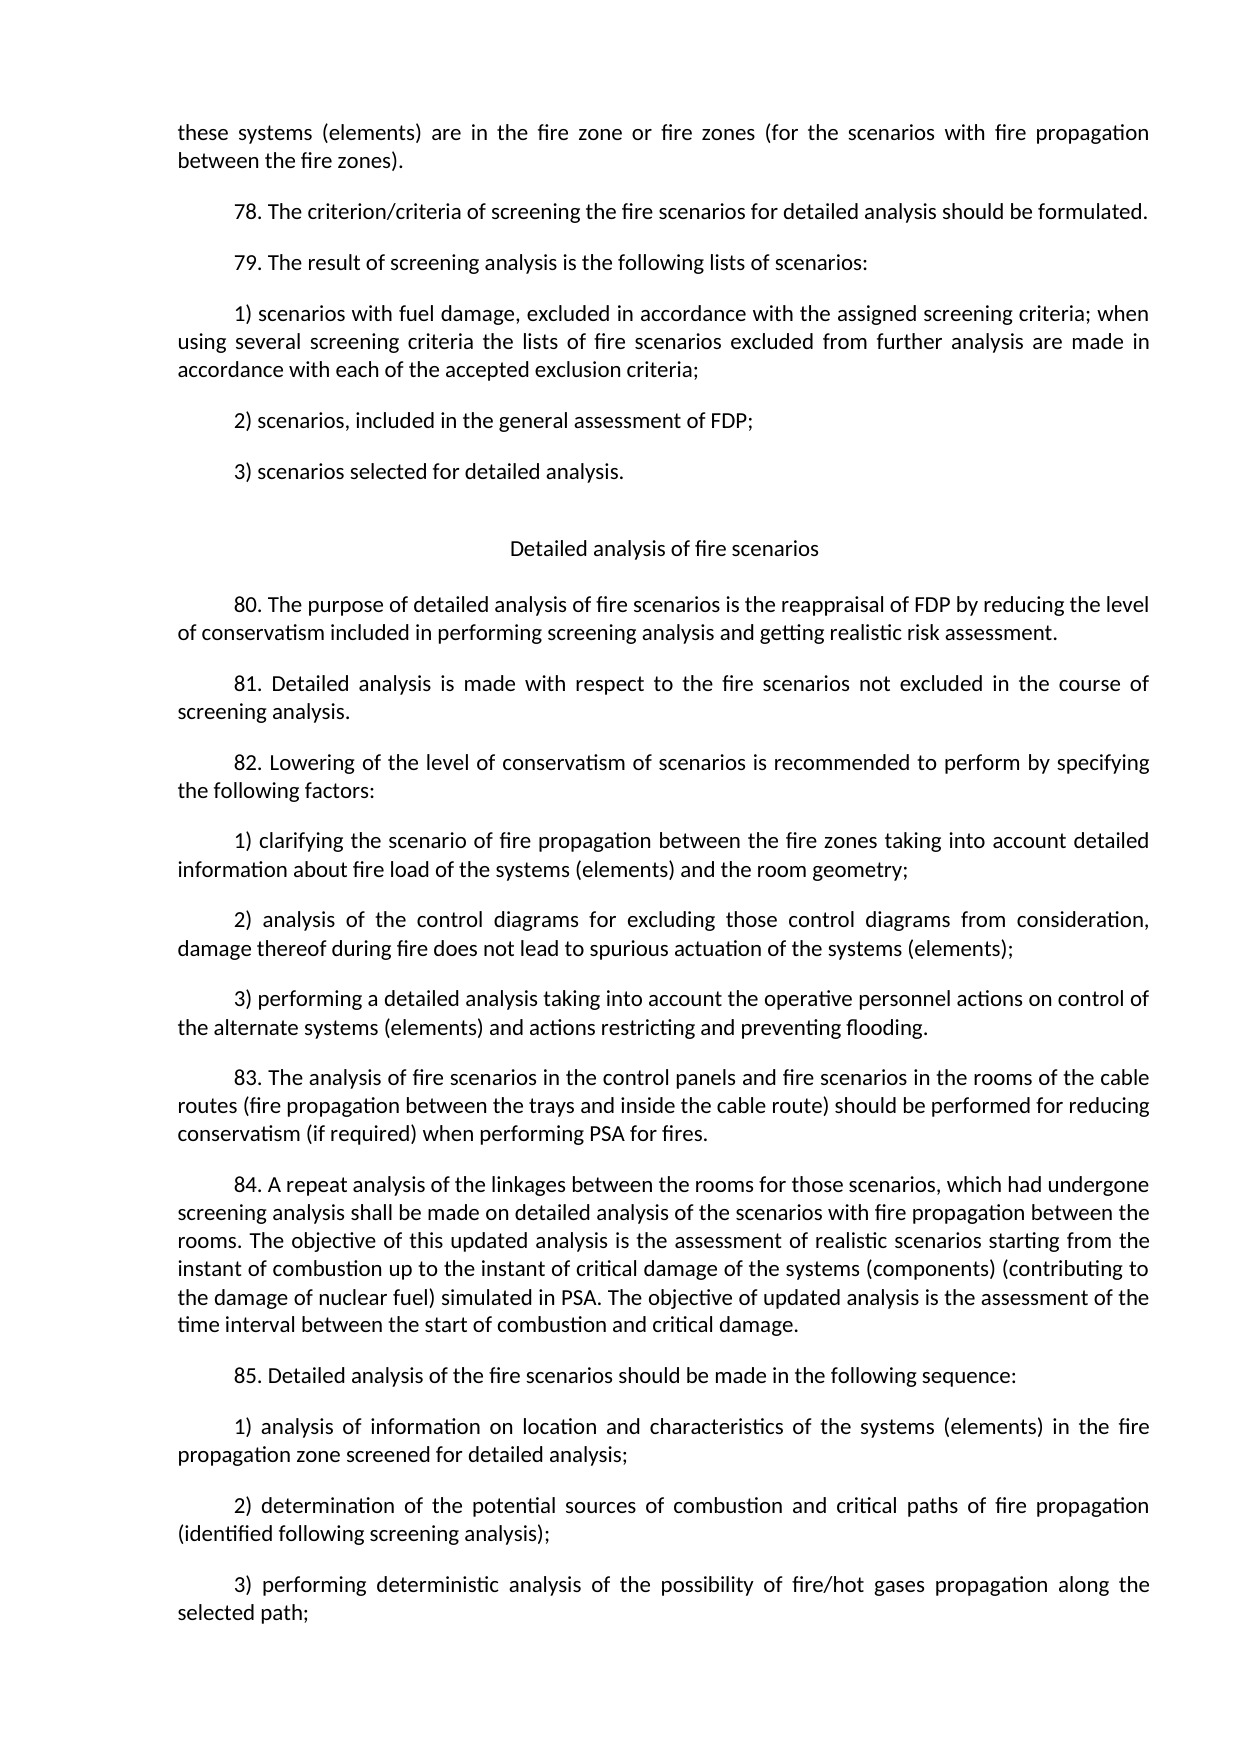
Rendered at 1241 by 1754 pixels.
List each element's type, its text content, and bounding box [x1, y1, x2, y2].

text 83. The analysis of fire scenarios in the control panels and fire scenarios in the rooms of the cable routes (fire propagation between the trays and inside the cable route) should be performed for reducing conservatism (if required) when performing PSA for fires. [177, 1063, 1152, 1148]
text 82. Lowering of the level of conservatism of scenarios is recommended to perform by specifying the following factors: [177, 748, 1152, 804]
text 78. The criterion/criteria of screening the fire scenarios for detailed analysis should be formulated. [177, 197, 1152, 225]
text 1) scenarios with fuel damage, excluded in accordance with the assigned screening criteria; when using several screening criteria the lists of fire scenarios excluded from further analysis are made in accordance with each of the accepted exclusion criteria; [177, 299, 1152, 383]
text 3) scenarios selected for detailed analysis. [177, 457, 1152, 485]
text 3) performing a detailed analysis taking into account the operative personnel actions on control of the alternate systems (elements) and actions restricting and preventing flooding. [177, 984, 1152, 1041]
text 1) analysis of information on location and characteristics of the systems (elements) in the fire propagation zone screened for detailed analysis; [177, 1412, 1152, 1468]
text 1) clarifying the scenario of fire propagation between the fire zones taking into account detailed information about fire load of the systems (elements) and the room geometry; [177, 827, 1152, 883]
text Detailed analysis of fire scenarios [177, 534, 1152, 562]
text 3) performing deterministic analysis of the possibility of fire/hot gases propagation along the selected path; [177, 1570, 1152, 1626]
text 81. Detailed analysis is made with respect to the fire scenarios not excluded in the course of screening analysis. [177, 669, 1152, 725]
text 85. Detailed analysis of the fire scenarios should be made in the following sequence: [177, 1362, 1152, 1389]
text 84. A repeat analysis of the linkages between the rooms for those scenarios, which had undergone screening analysis shall be made on detailed analysis of the scenarios with fire propagation between the rooms. The objective of this updated analysis is the assessment of realistic scenarios starting from the instant of combustion up to the instant of critical damage of the systems (components) (contributing to the damage of nuclear fuel) simulated in PSA. The objective of updated analysis is the assessment of the time interval between the start of combustion and critical damage. [177, 1171, 1152, 1339]
text 2) determination of the potential sources of combustion and critical paths of fire propagation (identified following screening analysis); [177, 1491, 1152, 1547]
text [177, 118, 1152, 174]
text 2) analysis of the control diagrams for excluding those control diagrams from consideration, damage thereof during fire does not lead to spurious actuation of the systems (elements); [177, 906, 1152, 962]
text 79. The result of screening analysis is the following lists of scenarios: [177, 248, 1152, 276]
text 2) scenarios, included in the general assessment of FDP; [177, 406, 1152, 434]
text 80. The purpose of detailed analysis of fire scenarios is the reappraisal of FDP by reducing the level of conservatism included in performing screening analysis and getting realistic risk assessment. [177, 590, 1152, 646]
